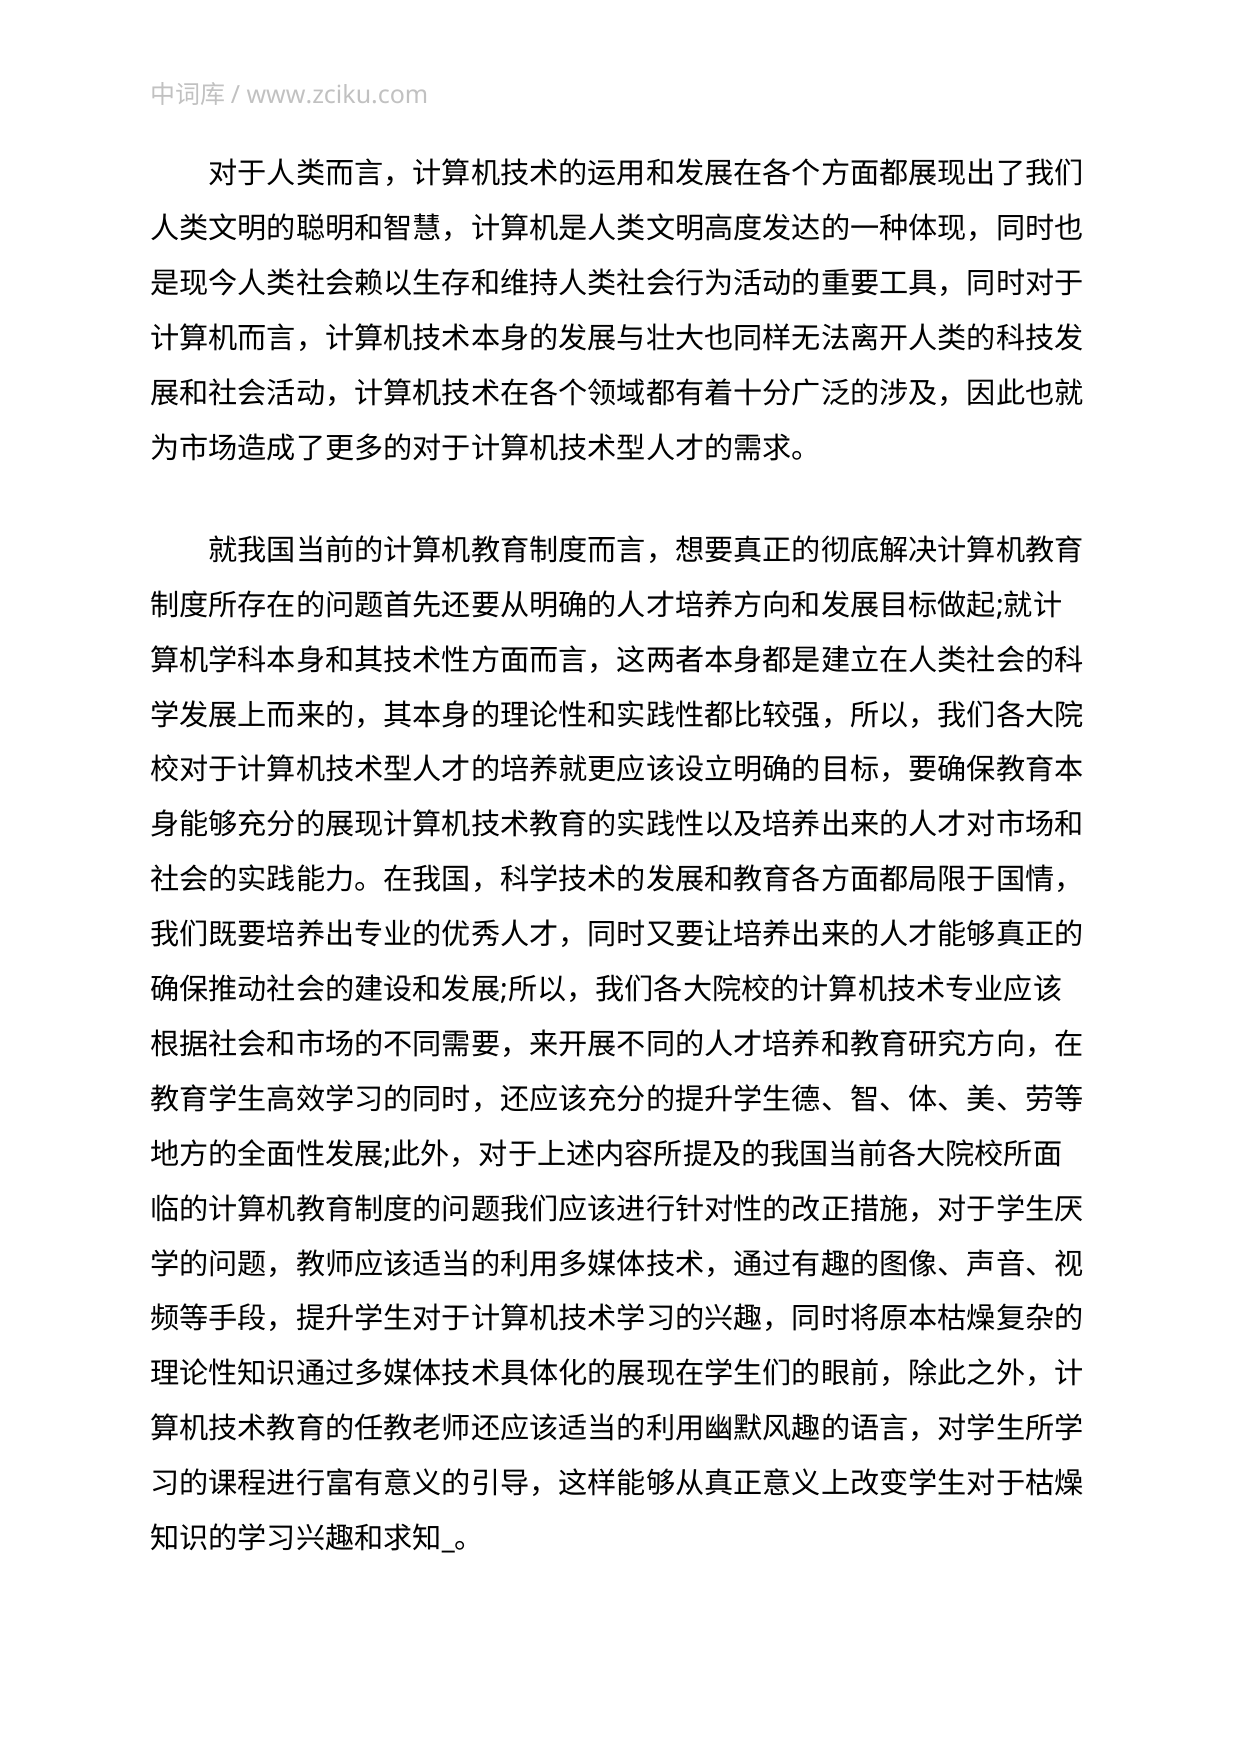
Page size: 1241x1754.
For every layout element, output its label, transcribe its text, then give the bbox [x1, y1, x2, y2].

text 就我国当前的计算机教育制度而言，想要真正的彻底解决计算机教育制度所存在的问题首先还要从明确的人才培养方向和发展目标做起;就计算机学科本身和其技术性方面而言，这两者本身都是建立在人类社会的科学发展上而来的，其本身的理论性和实践性都比较强，所以，我们各大院校对于计算机技术型人才的培养就更应该设立明确的目标，要确保教育本身能够充分的展现计算机技术教育的实践性以及培养出来的人才对市场和社会的实践能力。在我国，科学技术的发展和教育各方面都局限于国情，我们既要培养出专业的优秀人才，同时又要让培养出来的人才能够真正的确保推动社会的建设和发展;所以，我们各大院校的计算机技术专业应该根据社会和市场的不同需要，来开展不同的人才培养和教育研究方向，在教育学生高效学习的同时，还应该充分的提升学生德、智、体、美、劳等地方的全面性发展;此外，对于上述内容所提及的我国当前各大院校所面临的计算机教育制度的问题我们应该进行针对性的改正措施，对于学生厌学的问题，教师应该适当的利用多媒体技术，通过有趣的图像、声音、视频等手段，提升学生对于计算机技术学习的兴趣，同时将原本枯燥复杂的理论性知识通过多媒体技术具体化的展现在学生们的眼前，除此之外，计算机技术教育的任教老师还应该适当的利用幽默风趣的语言，对学生所学习的课程进行富有意义的引导，这样能够从真正意义上改变学生对于枯燥知识的学习兴趣和求知_。 [150, 526, 1090, 1557]
text 对于人类而言，计算机技术的运用和发展在各个方面都展现出了我们人类文明的聪明和智慧，计算机是人类文明高度发达的一种体现，同时也是现今人类社会赖以生存和维持人类社会行为活动的重要工具，同时对于计算机而言，计算机技术本身的发展与壮大也同样无法离开人类的科技发展和社会活动，计算机技术在各个领域都有着十分广泛的涉及，因此也就为市场造成了更多的对于计算机技术型人才的需求。 [150, 150, 1090, 467]
